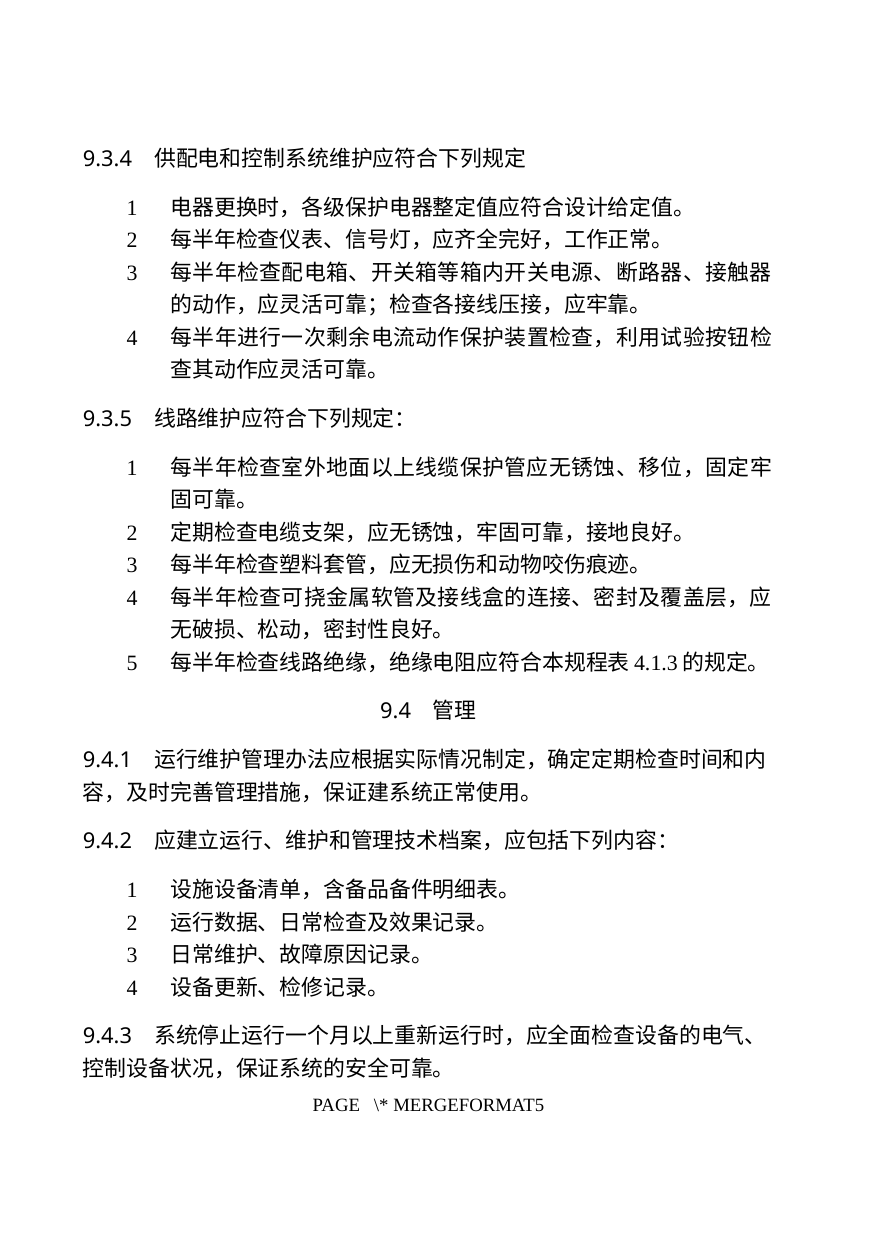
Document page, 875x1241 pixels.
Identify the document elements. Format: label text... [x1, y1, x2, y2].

list 每半年进行一次剩余电流动作保护装置检查，利用试验按钮检查其动作应灵活可靠。 [126, 319, 774, 384]
list 电器更换时，各级保护电器整定值应符合设计给定值。 [126, 189, 774, 222]
list 每半年检查可挠金属软管及接线盒的连接、密封及覆盖层，应无破损、松动，密封性良好。 [126, 579, 774, 644]
list 每半年检查仪表、信号灯，应齐全完好，工作正常。 [126, 222, 774, 254]
list 应建立运行、维护和管理技术档案，应包括下列内容： [83, 823, 774, 856]
list 每半年检查室外地面以上线缆保护管应无锈蚀、移位，固定牢固可靠。 [126, 449, 774, 514]
list 系统停止运行一个月以上重新运行时，应全面检查设备的电气、控制设备状况，保证系统的安全可靠。 [83, 1018, 774, 1083]
list 每半年检查配电箱、开关箱等箱内开关电源、断路器、接触器的动作，应灵活可靠；检查各接线压接，应牢靠。 [126, 254, 774, 319]
list 运行数据、日常检查及效果记录。 [126, 904, 774, 937]
list 设施设备清单，含备品备件明细表。 [126, 872, 774, 904]
list 供配电和控制系统维护应符合下列规定 [83, 141, 774, 173]
list 线路维护应符合下列规定： [83, 401, 774, 433]
list 运行维护管理办法应根据实际情况制定，确定定期检查时间和内容，及时完善管理措施，保证建系统正常使用。 [83, 742, 774, 807]
list 定期检查电缆支架，应无锈蚀，牢固可靠，接地良好。 [126, 514, 774, 547]
list 设备更新、检修记录。 [126, 969, 774, 1002]
list 每半年检查塑料套管，应无损伤和动物咬伤痕迹。 [126, 547, 774, 579]
list 日常维护、故障原因记录。 [126, 937, 774, 969]
list 每半年检查线路绝缘，绝缘电阻应符合本规程表4.1.3的规定。 [126, 644, 774, 677]
list 管理 [83, 693, 774, 726]
